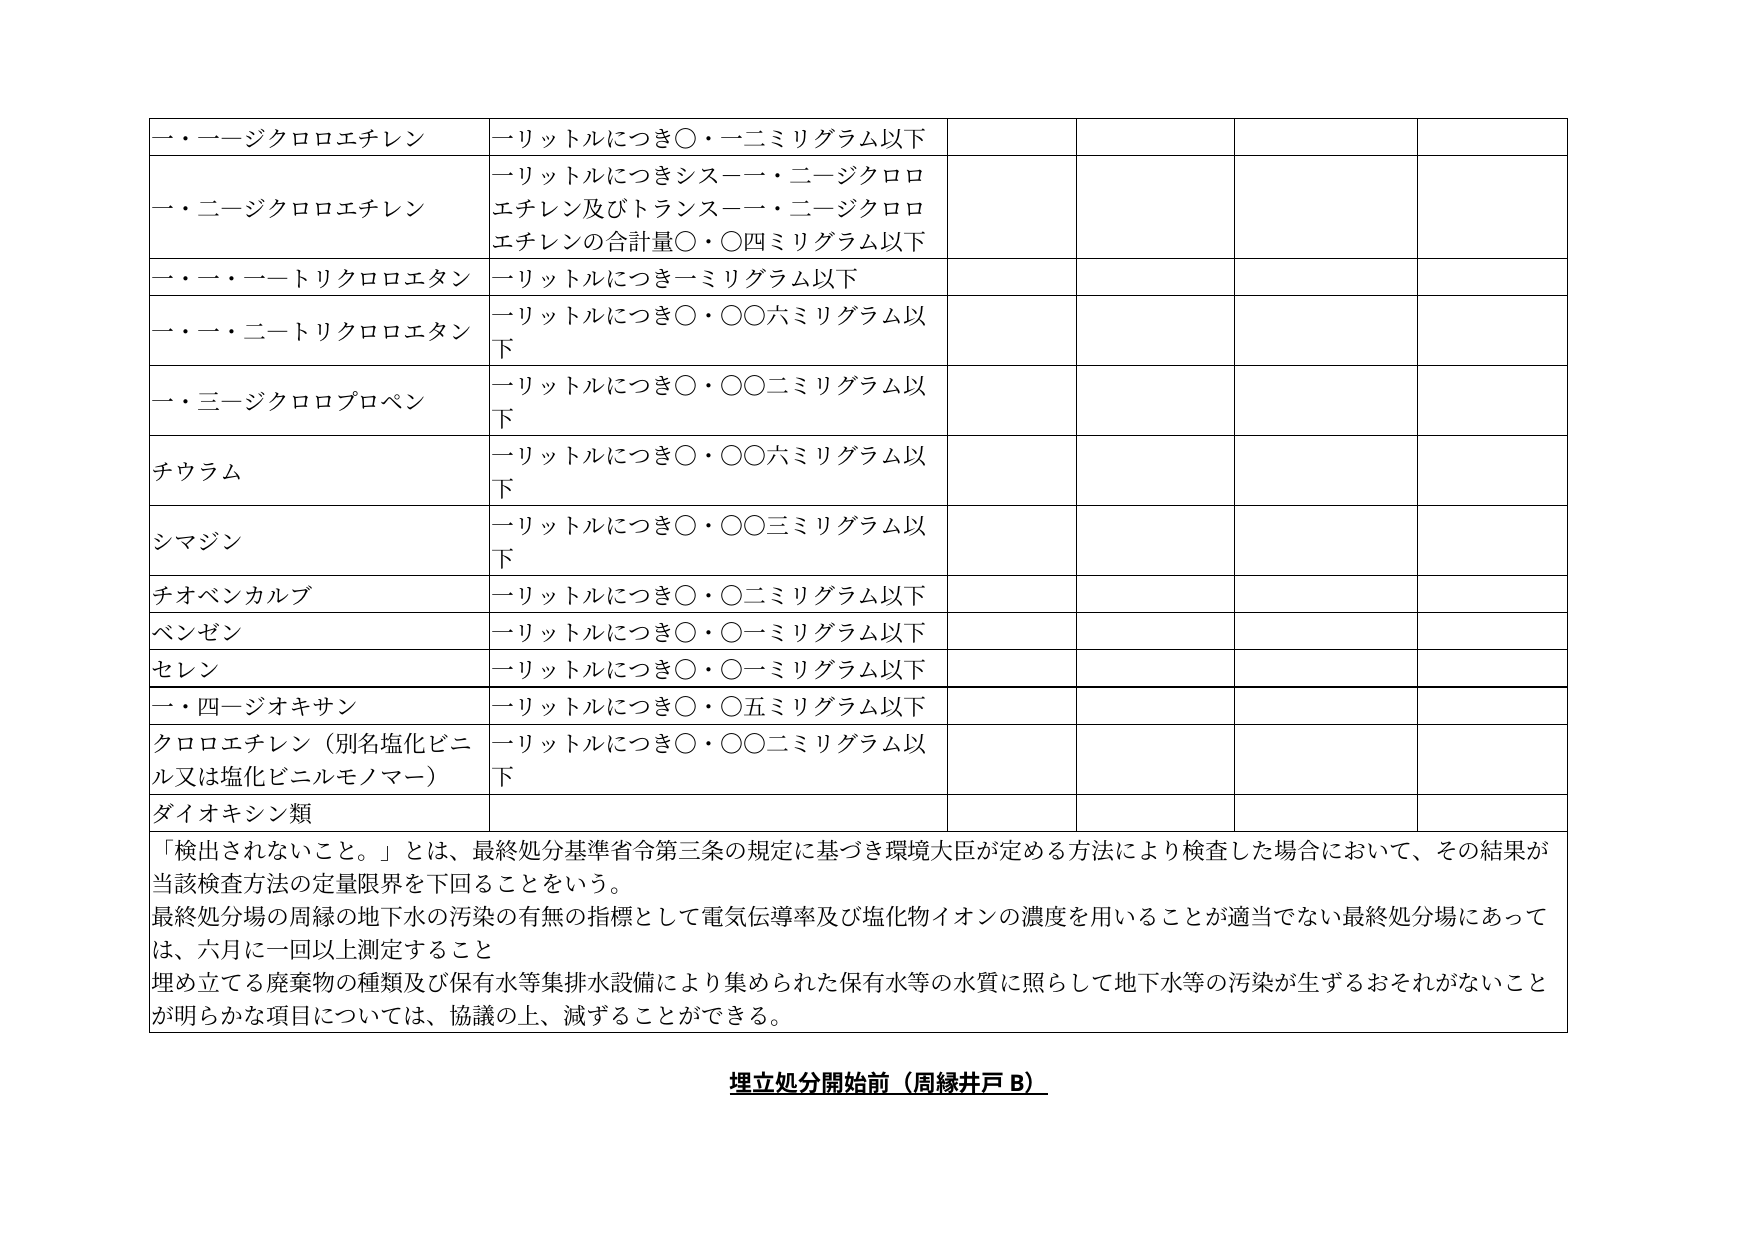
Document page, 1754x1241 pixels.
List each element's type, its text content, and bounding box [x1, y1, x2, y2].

table_cell クロロエチレン（別名塩化ビニル又は塩化ビニルモノマー） [150, 725, 489, 793]
table_cell [1235, 259, 1417, 295]
table_cell [948, 119, 1076, 155]
table_cell [1235, 688, 1417, 723]
table_cell [1077, 688, 1234, 723]
table_cell [1418, 436, 1567, 505]
table_cell [1418, 613, 1567, 649]
table_cell ダイオキシン類 [150, 795, 489, 831]
table_cell [1418, 650, 1567, 686]
table_cell [1077, 366, 1234, 435]
table_cell 一リットルにつき〇・〇一ミリグラム以下 [490, 613, 947, 649]
table_cell [948, 296, 1076, 365]
table_cell ベンゼン [150, 613, 489, 649]
table_cell [948, 650, 1076, 686]
table_cell 一リットルにつき〇・〇五ミリグラム以下 [490, 688, 947, 723]
table_cell セレン [150, 650, 489, 686]
table_cell 一リットルにつき〇・〇〇六ミリグラム以下 [490, 436, 947, 505]
table_cell [1235, 795, 1417, 831]
table_cell 一リットルにつき〇・〇〇二ミリグラム以下 [490, 725, 947, 793]
table_cell [1077, 436, 1234, 505]
table_cell [1418, 119, 1567, 155]
table_cell [1418, 795, 1567, 831]
table_cell [1235, 576, 1417, 612]
table_cell 一・一・一―トリクロロエタン [150, 259, 489, 295]
table_cell [1235, 613, 1417, 649]
table_cell [1235, 366, 1417, 435]
table_cell [1077, 296, 1234, 365]
table_cell [1077, 259, 1234, 295]
table_cell 一リットルにつき〇・一二ミリグラム以下 [490, 119, 947, 155]
table_cell [948, 259, 1076, 295]
table_cell [1418, 156, 1567, 258]
table_cell [1418, 506, 1567, 575]
table_cell 一・一―ジクロロエチレン [150, 119, 489, 155]
table_cell [1418, 366, 1567, 435]
table_cell チオベンカルブ [150, 576, 489, 612]
table_cell [1235, 119, 1417, 155]
table_cell [1235, 436, 1417, 505]
table_cell 一リットルにつきシス－一・二―ジクロロエチレン及びトランス－一・二―ジクロロエチレンの合計量〇・〇四ミリグラム以下 [490, 156, 947, 258]
table_cell [948, 366, 1076, 435]
table_cell シマジン [150, 506, 489, 575]
table_cell [490, 795, 947, 831]
table_cell [948, 436, 1076, 505]
table_cell [948, 688, 1076, 723]
table_cell [948, 725, 1076, 793]
table_cell [1077, 613, 1234, 649]
table_cell [1077, 156, 1234, 258]
table_cell [1077, 506, 1234, 575]
table_cell [1418, 725, 1567, 793]
table_cell 一・三―ジクロロプロペン [150, 366, 489, 435]
table_cell [948, 795, 1076, 831]
table_cell [1235, 296, 1417, 365]
table_cell 一・二―ジクロロエチレン [150, 156, 489, 258]
table_cell 一リットルにつき〇・〇一ミリグラム以下 [490, 650, 947, 686]
table_cell [948, 576, 1076, 612]
table_cell [1235, 156, 1417, 258]
table_cell [1077, 725, 1234, 793]
table_cell [948, 156, 1076, 258]
table_cell [1418, 688, 1567, 723]
table_cell 「検出されないこと。」とは、最終処分基準省令第三条の規定に基づき環境大臣が定める方法により検査した場合において、その結果が当該検査方法の定量限界を下回ることをいう。 最終処分場の周縁の地下水の汚染の有無の指標として電気伝導率及び塩化物イオンの濃度を用いることが適当でない最終処分場にあっては、六月に一回以上測定すること 埋め立てる廃棄物の種類及び保有水等集排水設備により集められた保有水等の水質に照らして地下水等の汚染が生ずるおそれがないことが明らかな項目については、協議の上、減ずることができる。 [150, 832, 1567, 1032]
table_cell [1077, 576, 1234, 612]
table_cell [1235, 650, 1417, 686]
table_cell 一リットルにつき〇・〇〇二ミリグラム以下 [490, 366, 947, 435]
text 埋立処分開始前（周縁井戸B） [141, 1064, 1636, 1098]
table_cell [1077, 119, 1234, 155]
table_cell 一・一・二―トリクロロエタン [150, 296, 489, 365]
table_cell 一リットルにつき〇・〇〇三ミリグラム以下 [490, 506, 947, 575]
table_cell 一・四―ジオキサン [150, 688, 489, 723]
table_cell [1418, 259, 1567, 295]
table_cell チウラム [150, 436, 489, 505]
table_cell 一リットルにつき〇・〇二ミリグラム以下 [490, 576, 947, 612]
table_cell [1418, 576, 1567, 612]
table_cell [948, 506, 1076, 575]
table_cell [1418, 296, 1567, 365]
table_cell [1077, 795, 1234, 831]
table_cell [1235, 506, 1417, 575]
table_cell [1077, 650, 1234, 686]
table_cell [948, 613, 1076, 649]
table_cell 一リットルにつき一ミリグラム以下 [490, 259, 947, 295]
table_cell 一リットルにつき〇・〇〇六ミリグラム以下 [490, 296, 947, 365]
table_cell [1235, 725, 1417, 793]
